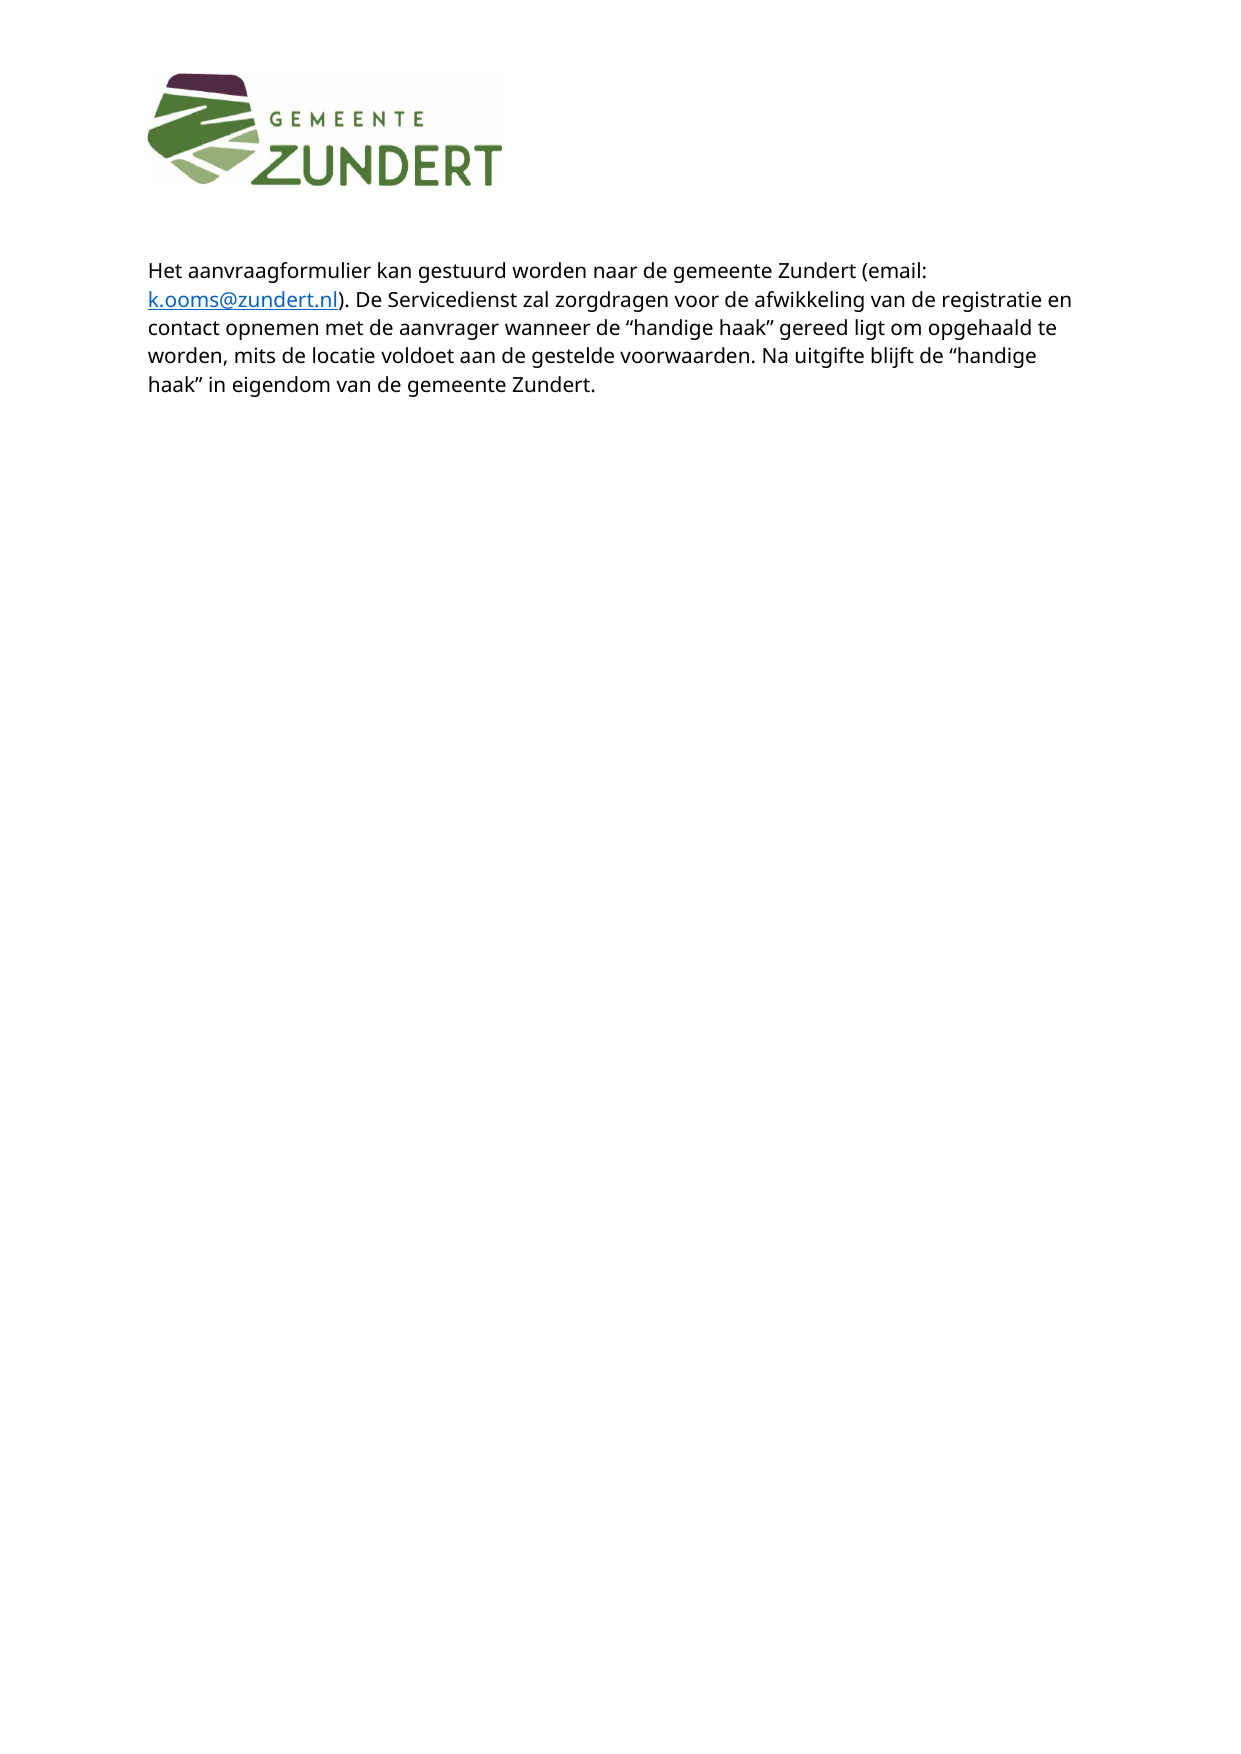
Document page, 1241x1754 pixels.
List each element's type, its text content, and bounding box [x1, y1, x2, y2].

picture [147, 73, 502, 186]
text Het aanvraagformulier kan gestuurd worden naar de gemeente Zundert (email: k.ooms@zundert.nl). De Servicedienst zal zorgdragen voor de afwikkeling van de registratie en contact opnemen met de aanvrager wanneer de “handige haak” gereed ligt om opgehaald te worden, mits de locatie voldoet aan de gestelde voorwaarden. Na uitgifte blijft de “handige haak” in eigendom van de gemeente Zundert. [148, 256, 1093, 398]
